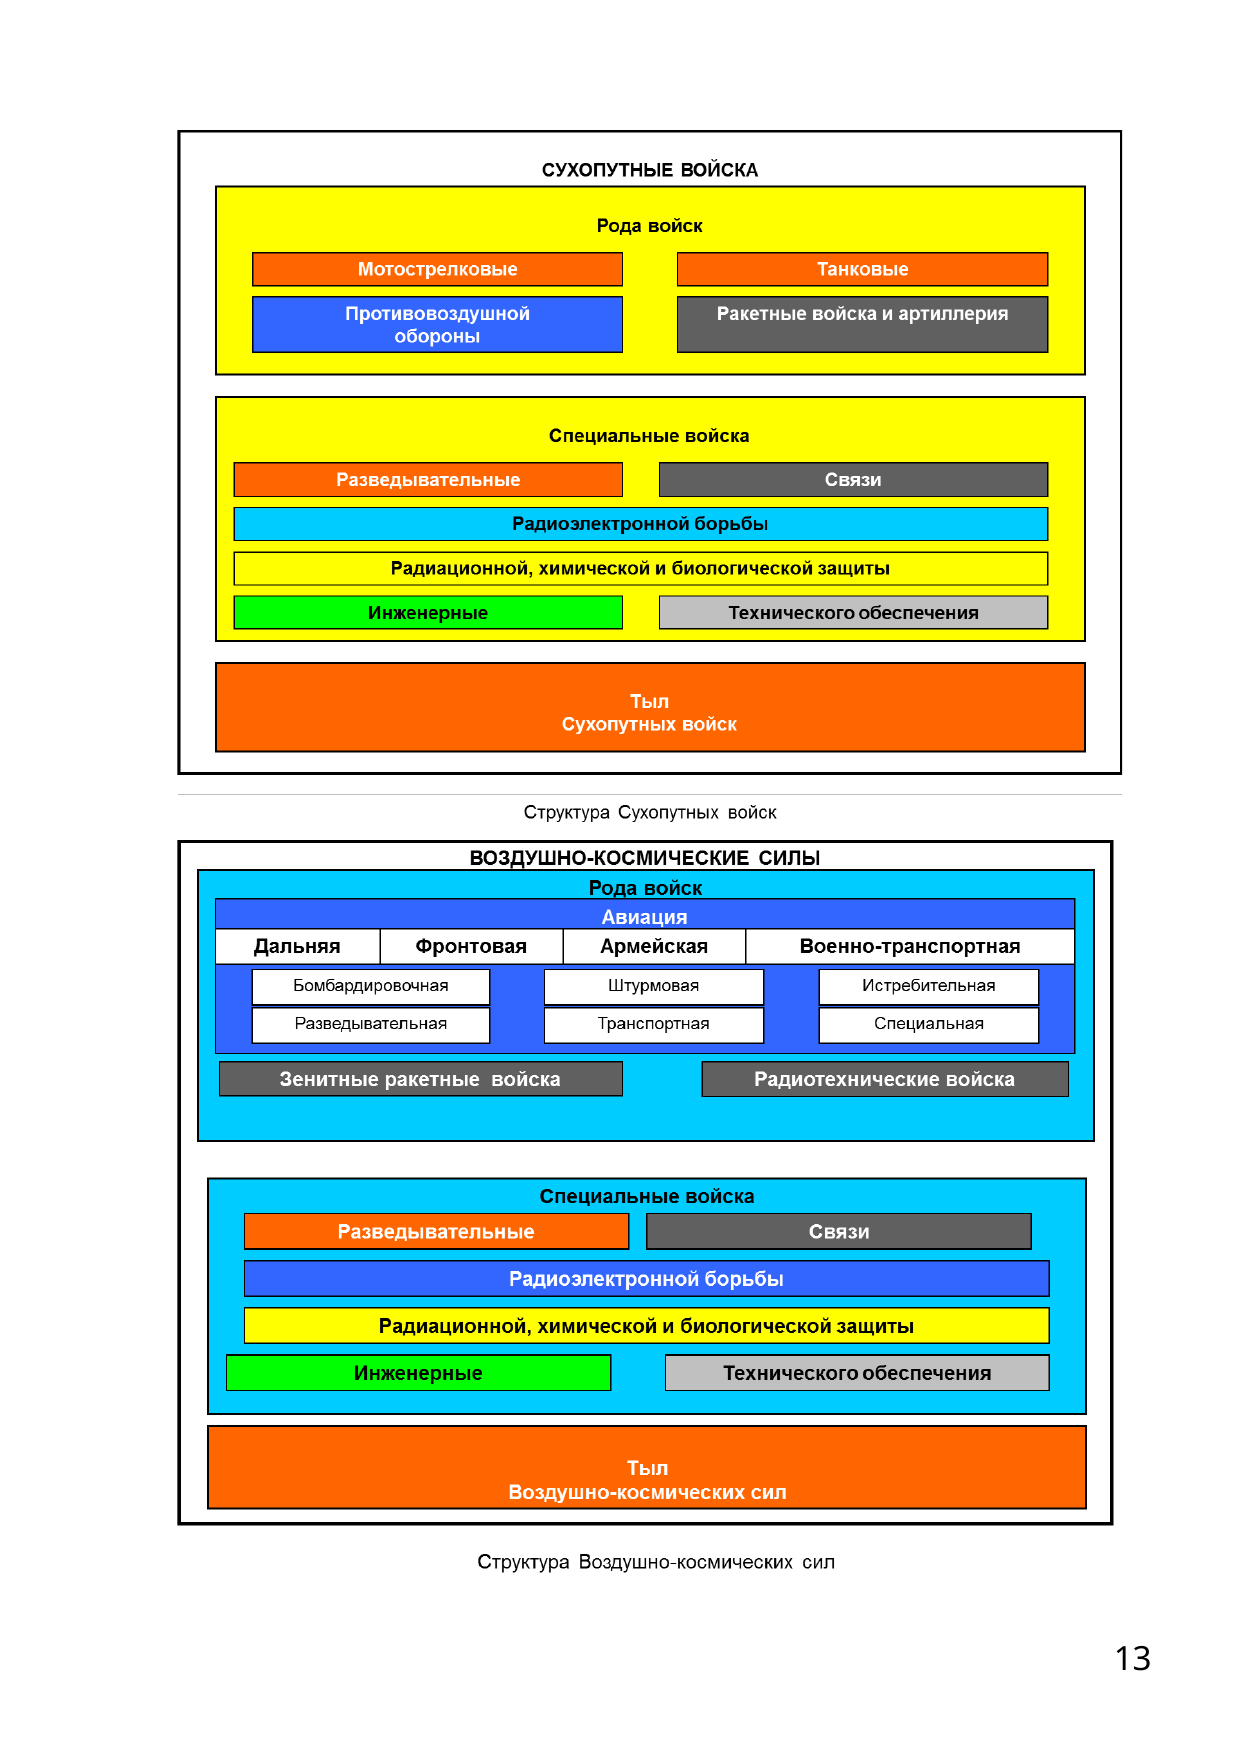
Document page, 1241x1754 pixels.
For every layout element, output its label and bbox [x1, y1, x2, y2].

picture [177, 130, 1123, 1591]
